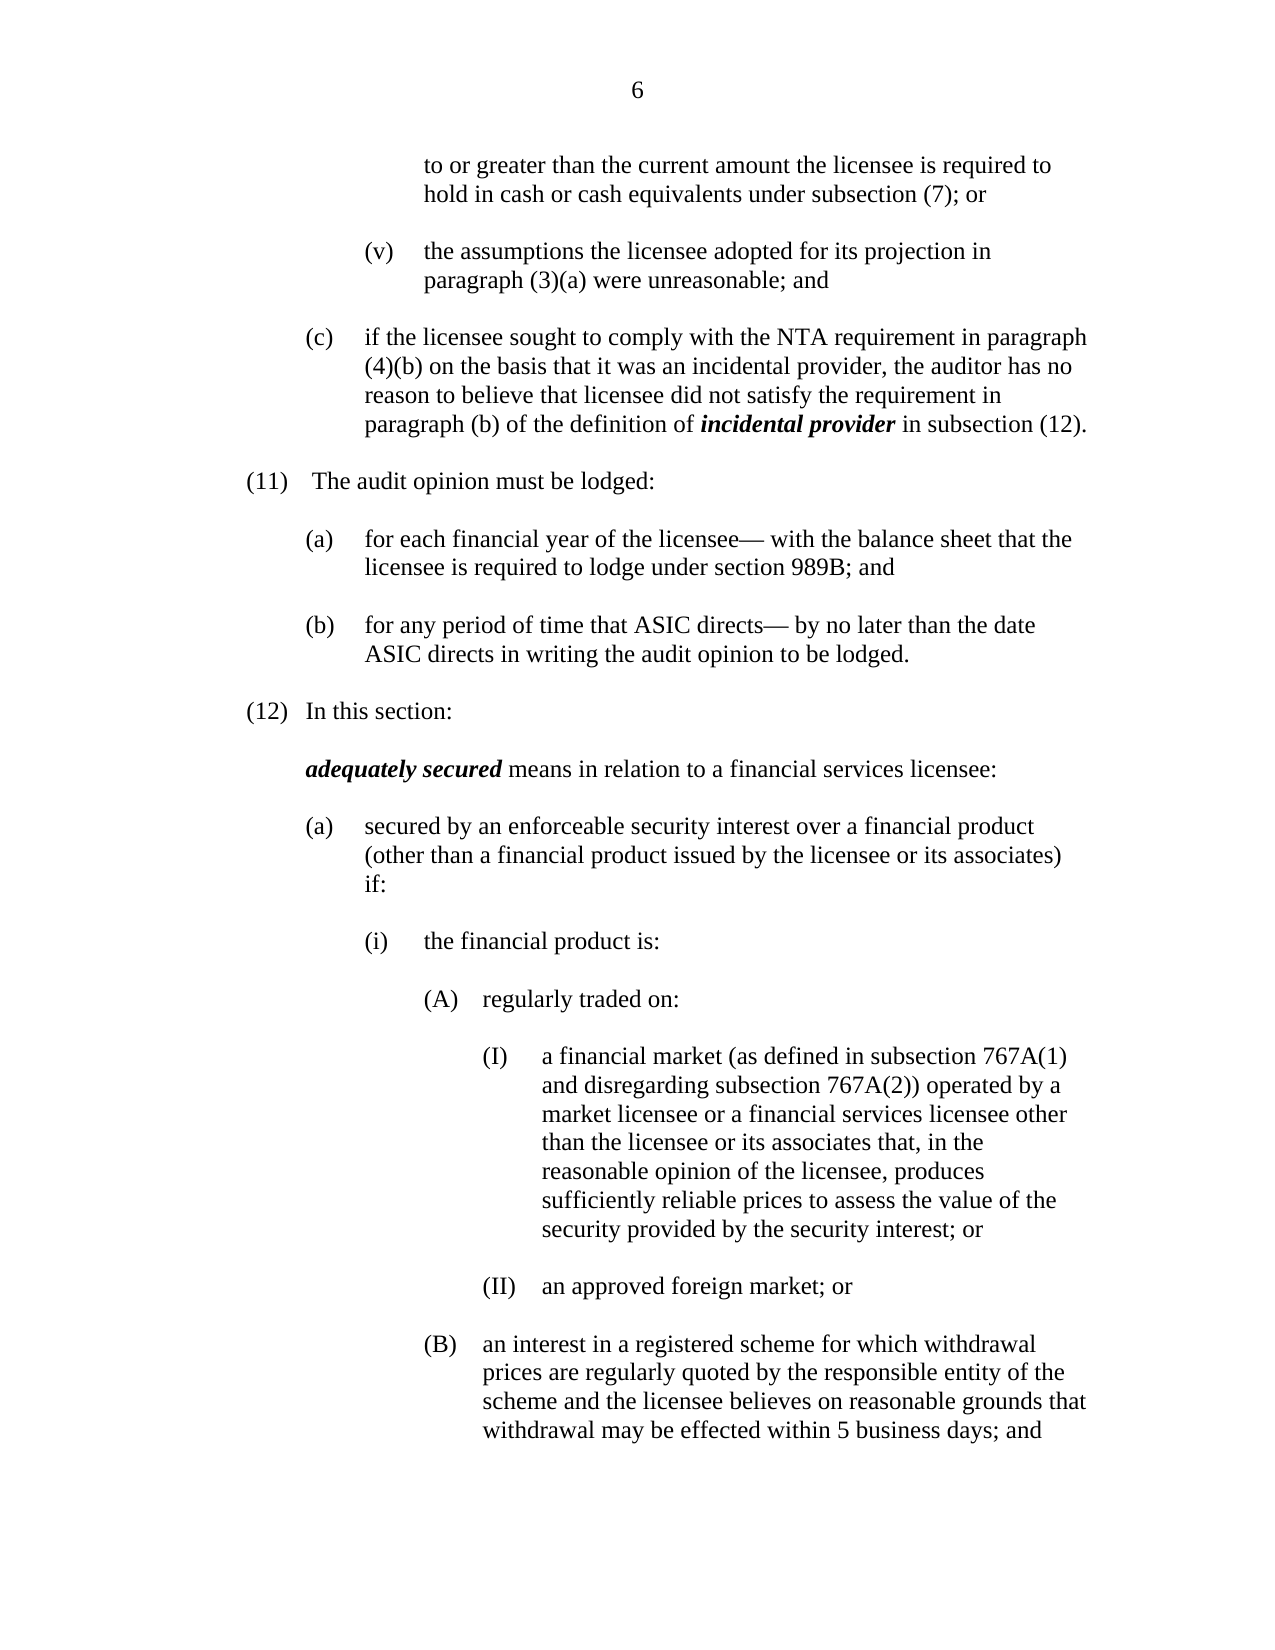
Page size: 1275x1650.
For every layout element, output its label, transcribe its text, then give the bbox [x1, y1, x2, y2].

text (a) secured by an enforceable security interest over a financial product (other than a financial product issued by the licensee or its associates) if: [305, 811, 1088, 897]
text (11) The audit opinion must be lodged: [246, 466, 1088, 495]
text adequately secured means in relation to a financial services licensee: [305, 754, 1088, 782]
text (a) for each financial year of the licensee— with the balance sheet that the licensee is required to lodge under section 989B; and [305, 524, 1088, 581]
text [364, 150, 1088, 207]
text (12) In this section: [246, 696, 1088, 725]
text (b) for any period of time that ASIC directs— by no later than the date ASIC directs in writing the audit opinion to be lodged. [305, 610, 1088, 667]
text (v) the assumptions the licensee adopted for its projection in paragraph (3)(a) were unreasonable; and [364, 236, 1088, 322]
text (i) the financial product is: [364, 926, 1088, 955]
text (c) if the licensee sought to comply with the NTA requirement in paragraph (4)(b) on the basis that it was an incidental provider, the auditor has no reason to believe that licensee did not satisfy the requirement in paragraph (b) of the definition of incidental provider in subsection (12). [305, 322, 1088, 437]
text (II) an approved foreign market; or [482, 1271, 1088, 1300]
text (I) a financial market (as defined in subsection 767A(1) and disregarding subsection 767A(2)) operated by a market licensee or a financial services licensee other than the licensee or its associates that, in the reasonable opinion of the licensee, produces sufficiently reliable prices to assess the value of the security provided by the security interest; or [482, 1041, 1088, 1242]
text (A) regularly traded on: [423, 984, 1088, 1041]
text (B) an interest in a registered scheme for which withdrawal prices are regularly quoted by the responsible entity of the scheme and the licensee believes on reasonable grounds that withdrawal may be effected within 5 business days; and [423, 1329, 1088, 1444]
